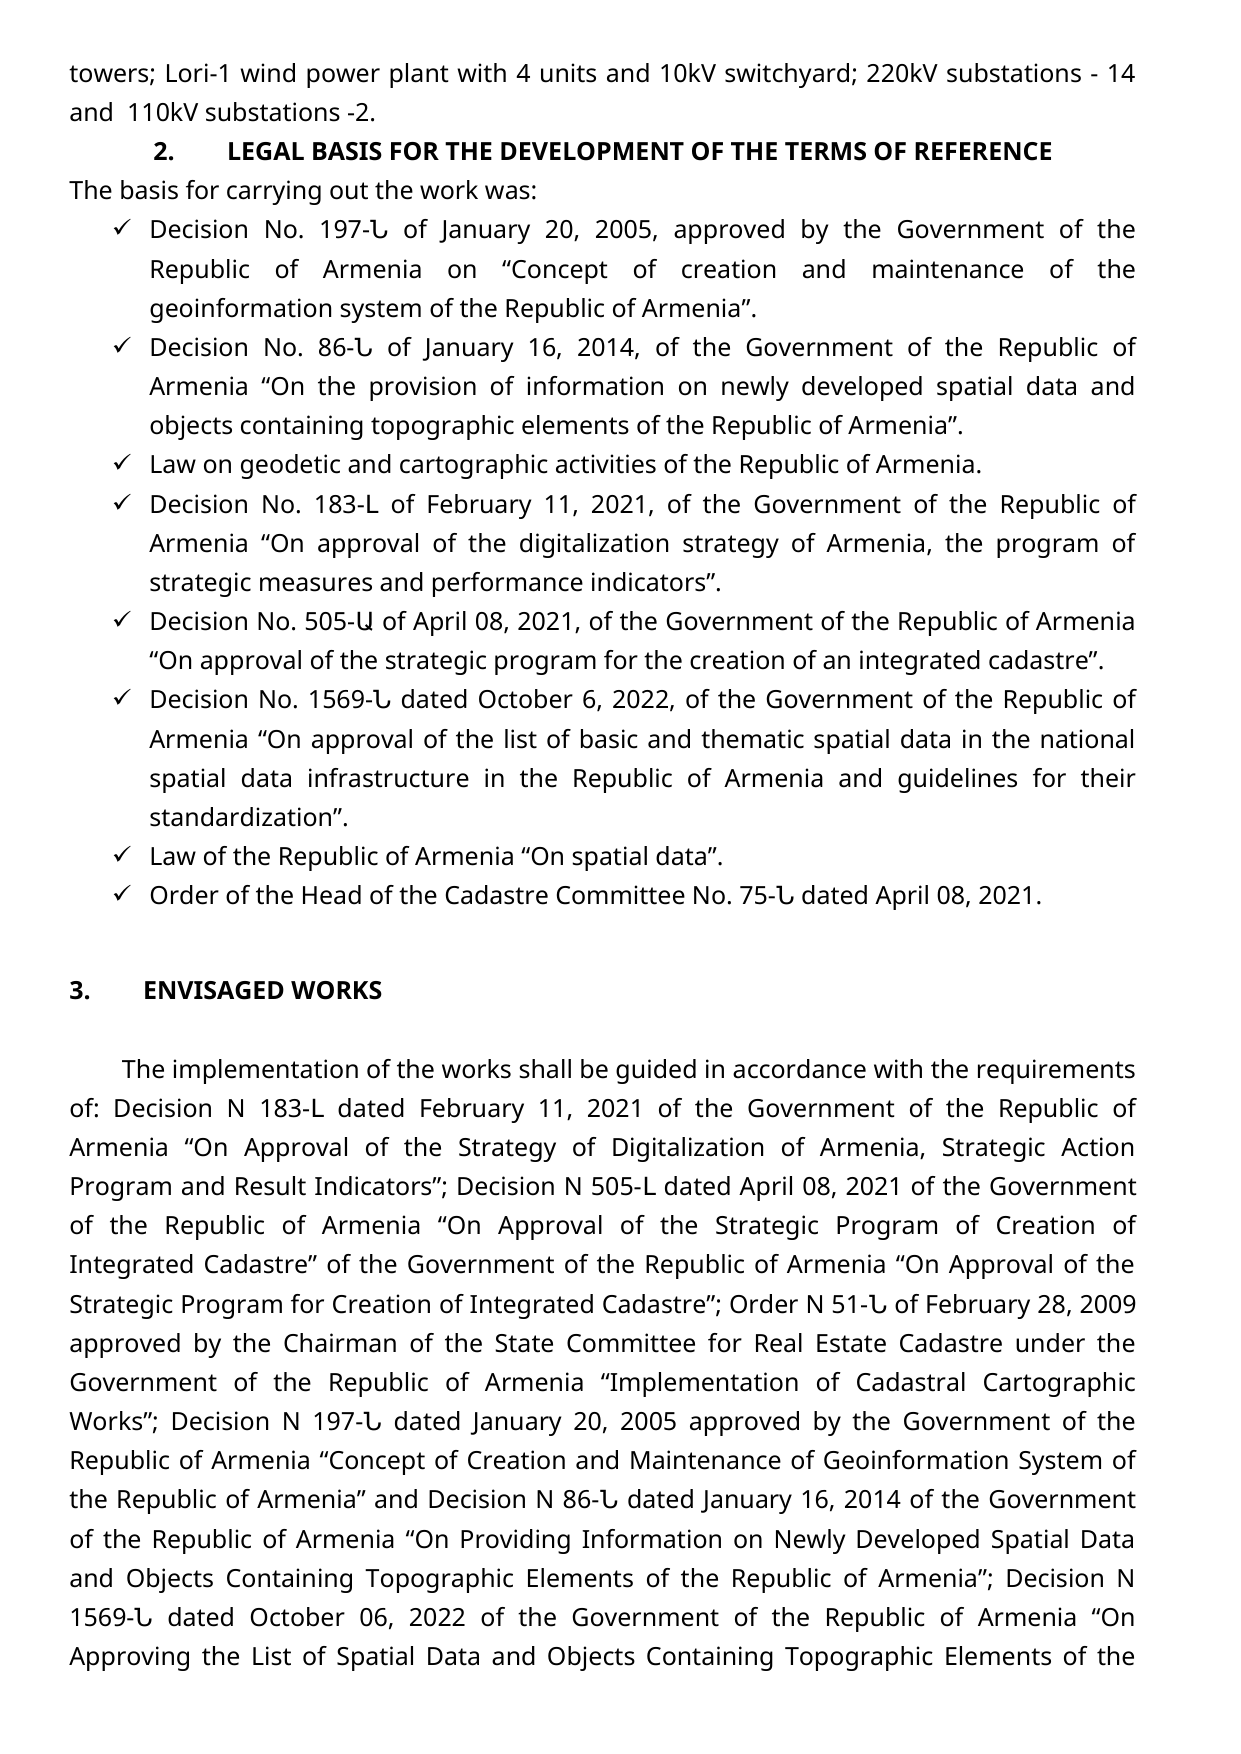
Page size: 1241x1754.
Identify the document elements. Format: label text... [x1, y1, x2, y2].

list Law on geodetic and cartographic activities of the Republic of Armenia. [112, 447, 1137, 481]
list Decision No. 86-Ն of January 16, 2014, of the Government of the Republic of Armenia “On the provision of information on newly developed spatial data and objects containing topographic elements of the Republic of Armenia”. [112, 330, 1137, 442]
text 2. LEGAL BASIS FOR THE DEVELOPMENT OF THE TERMS OF REFERENCE [69, 134, 1137, 168]
text The basis for carrying out the work was: [69, 173, 1137, 207]
list Decision No. 197-Ն of January 20, 2005, approved by the Government of the Republic of Armenia on “Concept of creation and maintenance of the geoinformation system of the Republic of Armenia”. [112, 212, 1137, 324]
list Decision No. 183-Լ of February 11, 2021, of the Government of the Republic of Armenia “On approval of the digitalization strategy of Armenia, the program of strategic measures and performance indicators”. [112, 486, 1137, 599]
list Decision No. 505-Ա of April 08, 2021, of the Government of the Republic of Armenia “On approval of the strategic program for the creation of an integrated cadastre”. [112, 604, 1137, 677]
list Decision No. 1569-Ն dated October 6, 2022, of the Government of the Republic of Armenia “On approval of the list of basic and thematic spatial data in the national spatial data infrastructure in the Republic of Armenia and guidelines for their standardization”. [112, 682, 1137, 834]
text 3. ENVISAGED WORKS [69, 973, 1137, 1007]
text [69, 1051, 1137, 1673]
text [69, 56, 1137, 129]
list Order of the Head of the Cadastre Committee No. 75-Ն dated April 08, 2021. [112, 878, 1137, 912]
list Law of the Republic of Armenia “On spatial data”. [112, 839, 1137, 873]
